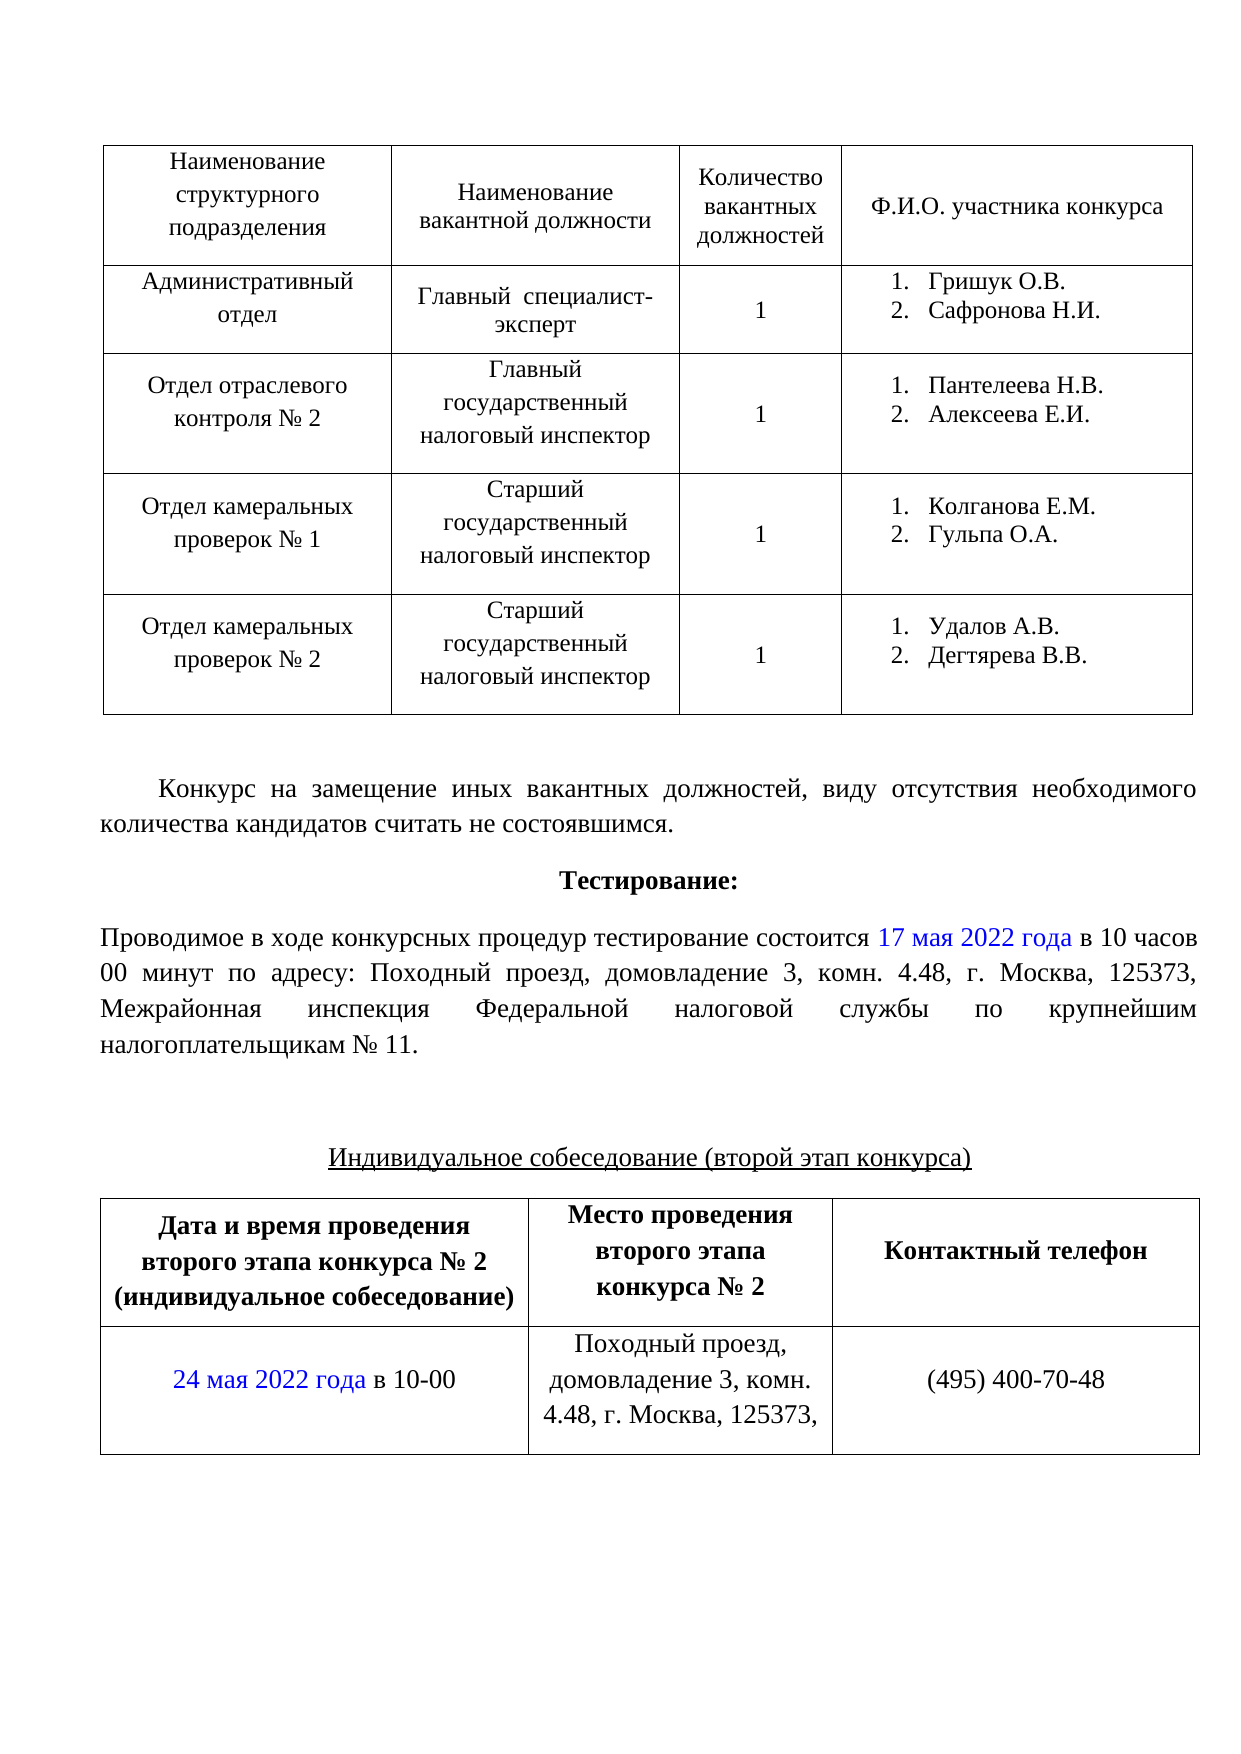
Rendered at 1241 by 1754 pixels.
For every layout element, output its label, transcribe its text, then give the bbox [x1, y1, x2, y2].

table_header МРИ ФНС России по крупнейшим налогоплательщикам № 11 сообщает о проведении второго этапа конкурса № 2 Межрайонная инспекция Федеральной налоговой службы по крупнейшим налогоплательщикам № 11 в лице начальника Инспекции Озеровой Анны Александровны, действующего на сновании Положения о Межрайонной инспекции Федеральной налоговой служы по крупнейшим налогоплательщикам № 11 от 14.07.2021, представляет список граждан (гражданских служащих), допущенных к участию в конкурсе № 2 на замещение вакантных должностей государственной гражданской службы. [89, 104, 1211, 1650]
